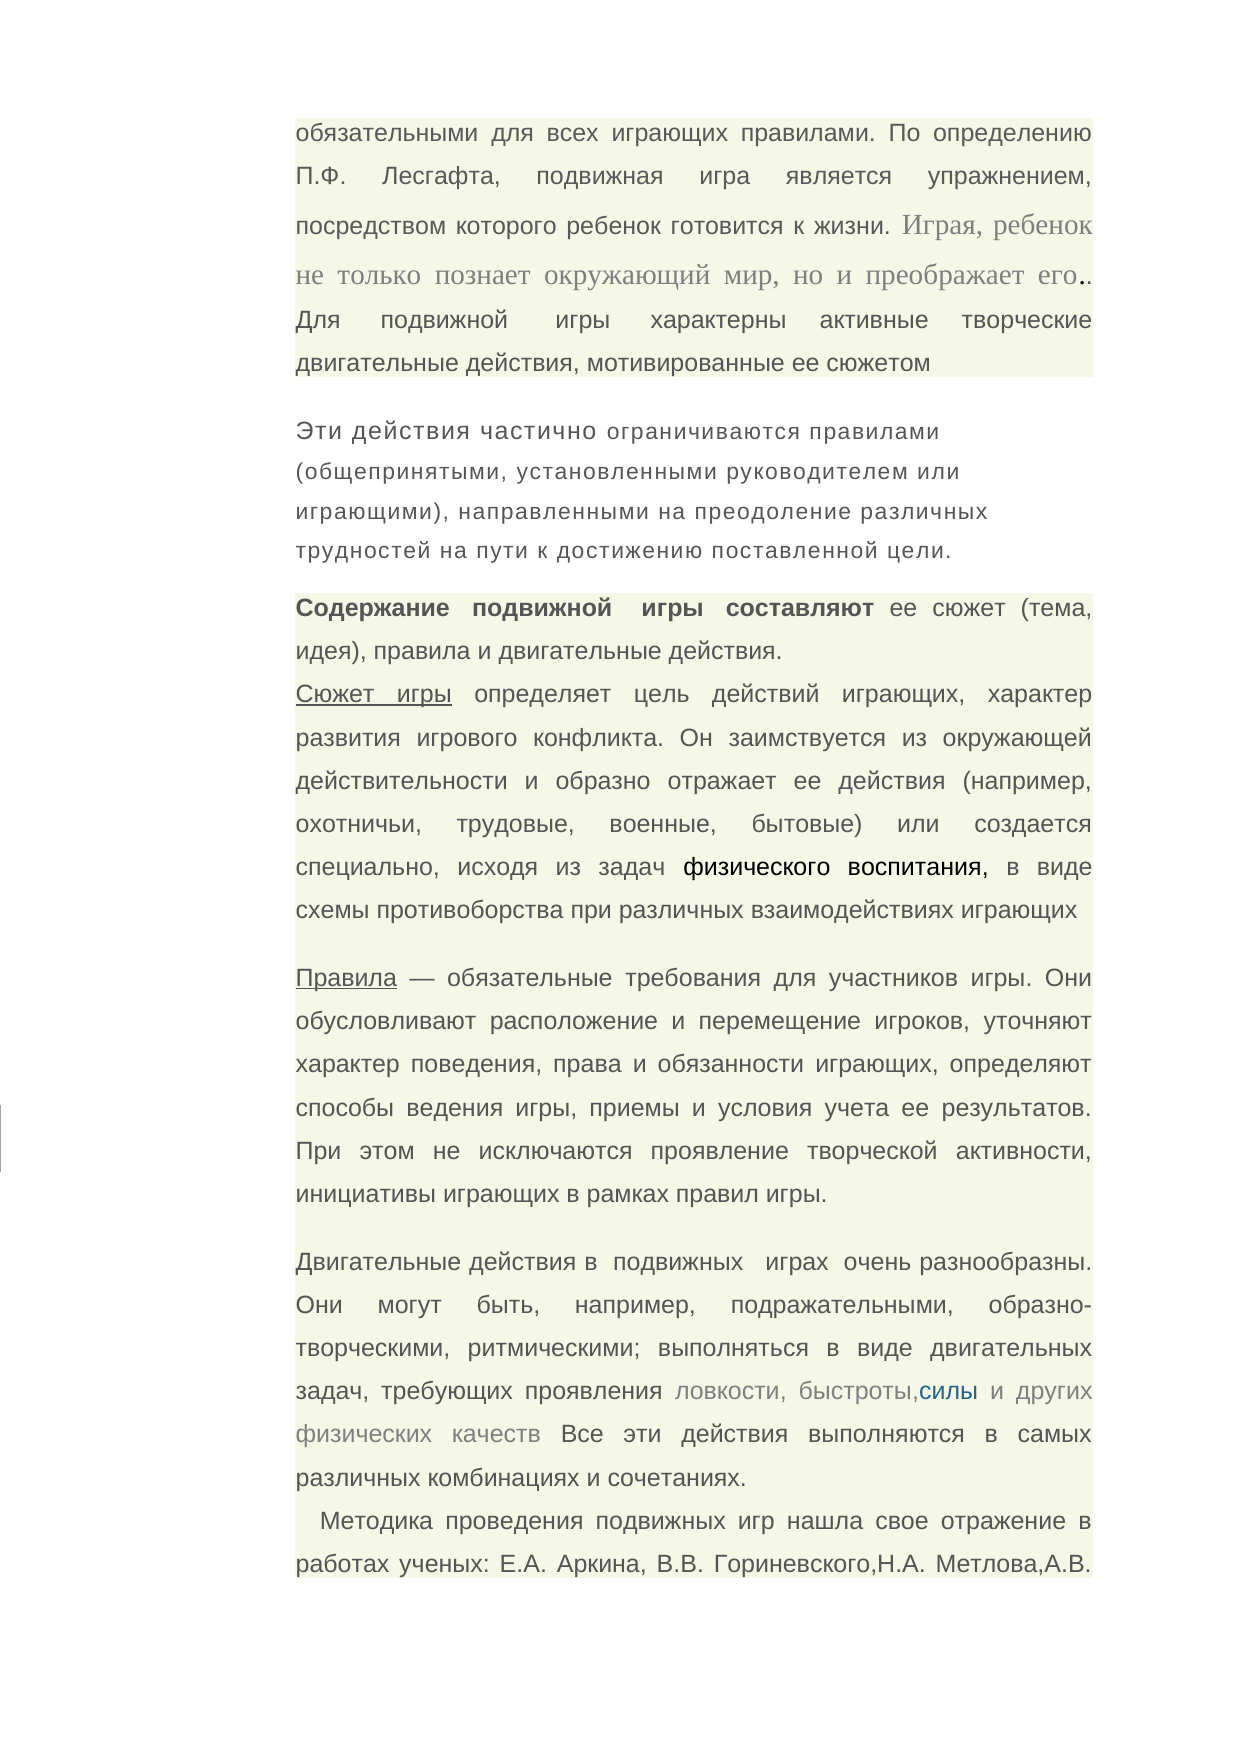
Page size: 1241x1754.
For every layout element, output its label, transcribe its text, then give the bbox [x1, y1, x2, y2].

text Двигательные действия в подвижных играх очень разнообразны. Они могут быть, например, подражательными, образно-творческими, ритмическими; выполняться в виде двигательных задач, требующих проявления ловкости, быстроты,силы и других физических качеств Все эти действия выполняются в самых различных комбинациях и сочетаниях. [295, 1247, 1093, 1491]
text Сюжет игры определяет цель действий играющих, характер развития игрового конфликта. Он заимствуется из окружающей действительности и образно отражает ее действия (например, охотничьи, трудовые, военные, бытовые) или создается специально, исходя из задач физического воспитания, в виде схемы противоборства при различных взаимодействиях играющих [295, 679, 1093, 924]
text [295, 118, 1093, 377]
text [295, 1506, 1093, 1578]
text Правила — обязательные требования для участников игры. Они обусловливают расположение и перемещение игроков, уточняют характер поведения, права и обязанности играющих, определяют способы ведения игры, приемы и условия учета ее результатов. При этом не исключаются проявление творческой активности, инициативы играющих в рамках правил игры. [295, 963, 1093, 1208]
text Содержание подвижной игры составляют ее сюжет (тема, идея), правила и двигательные действия. [295, 593, 1093, 665]
subtitle Эти действия частично ограничиваются правилами (общепринятыми, установленными руководителем или играющими), направленными на преодоление различных трудностей на пути к достижению поставленной цели. [295, 416, 1093, 563]
